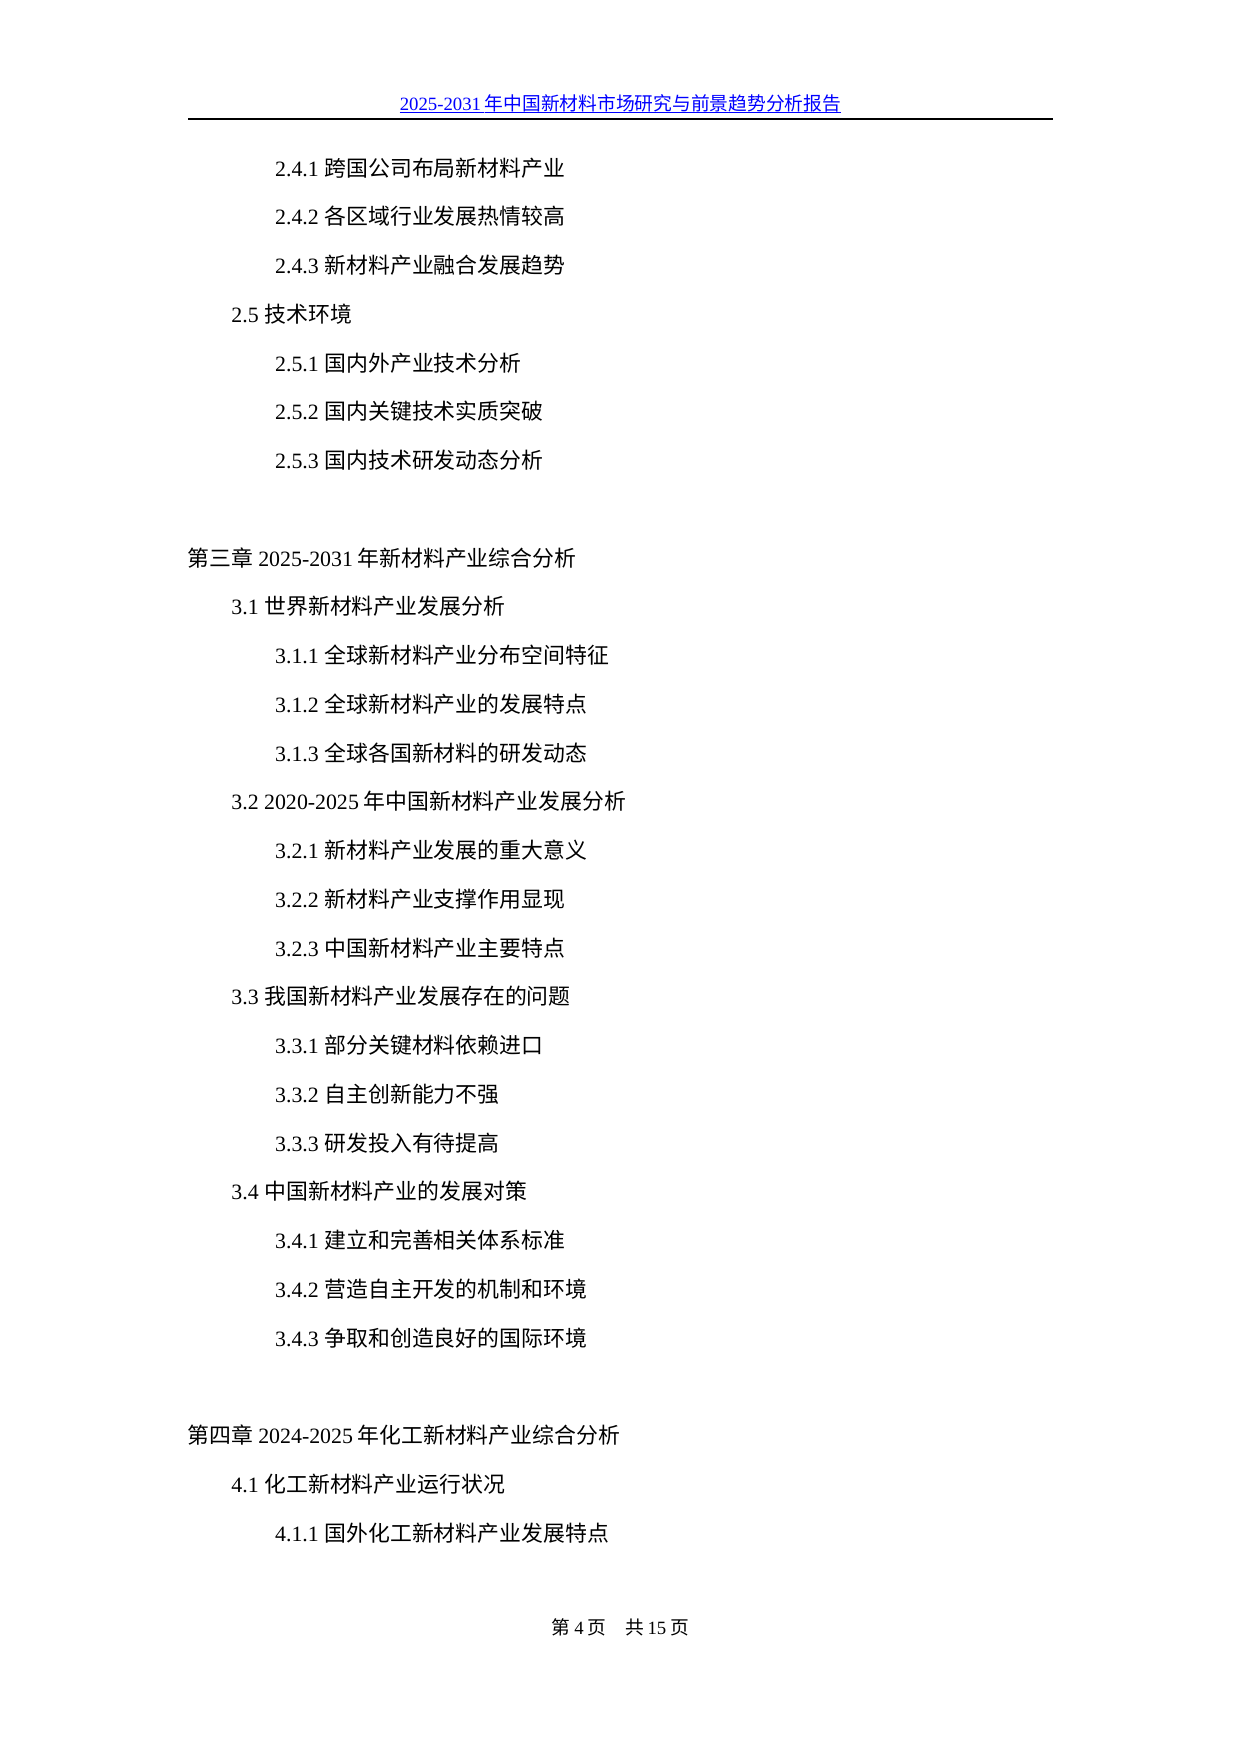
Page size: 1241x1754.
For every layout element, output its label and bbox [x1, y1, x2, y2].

text [187, 150, 1053, 1548]
